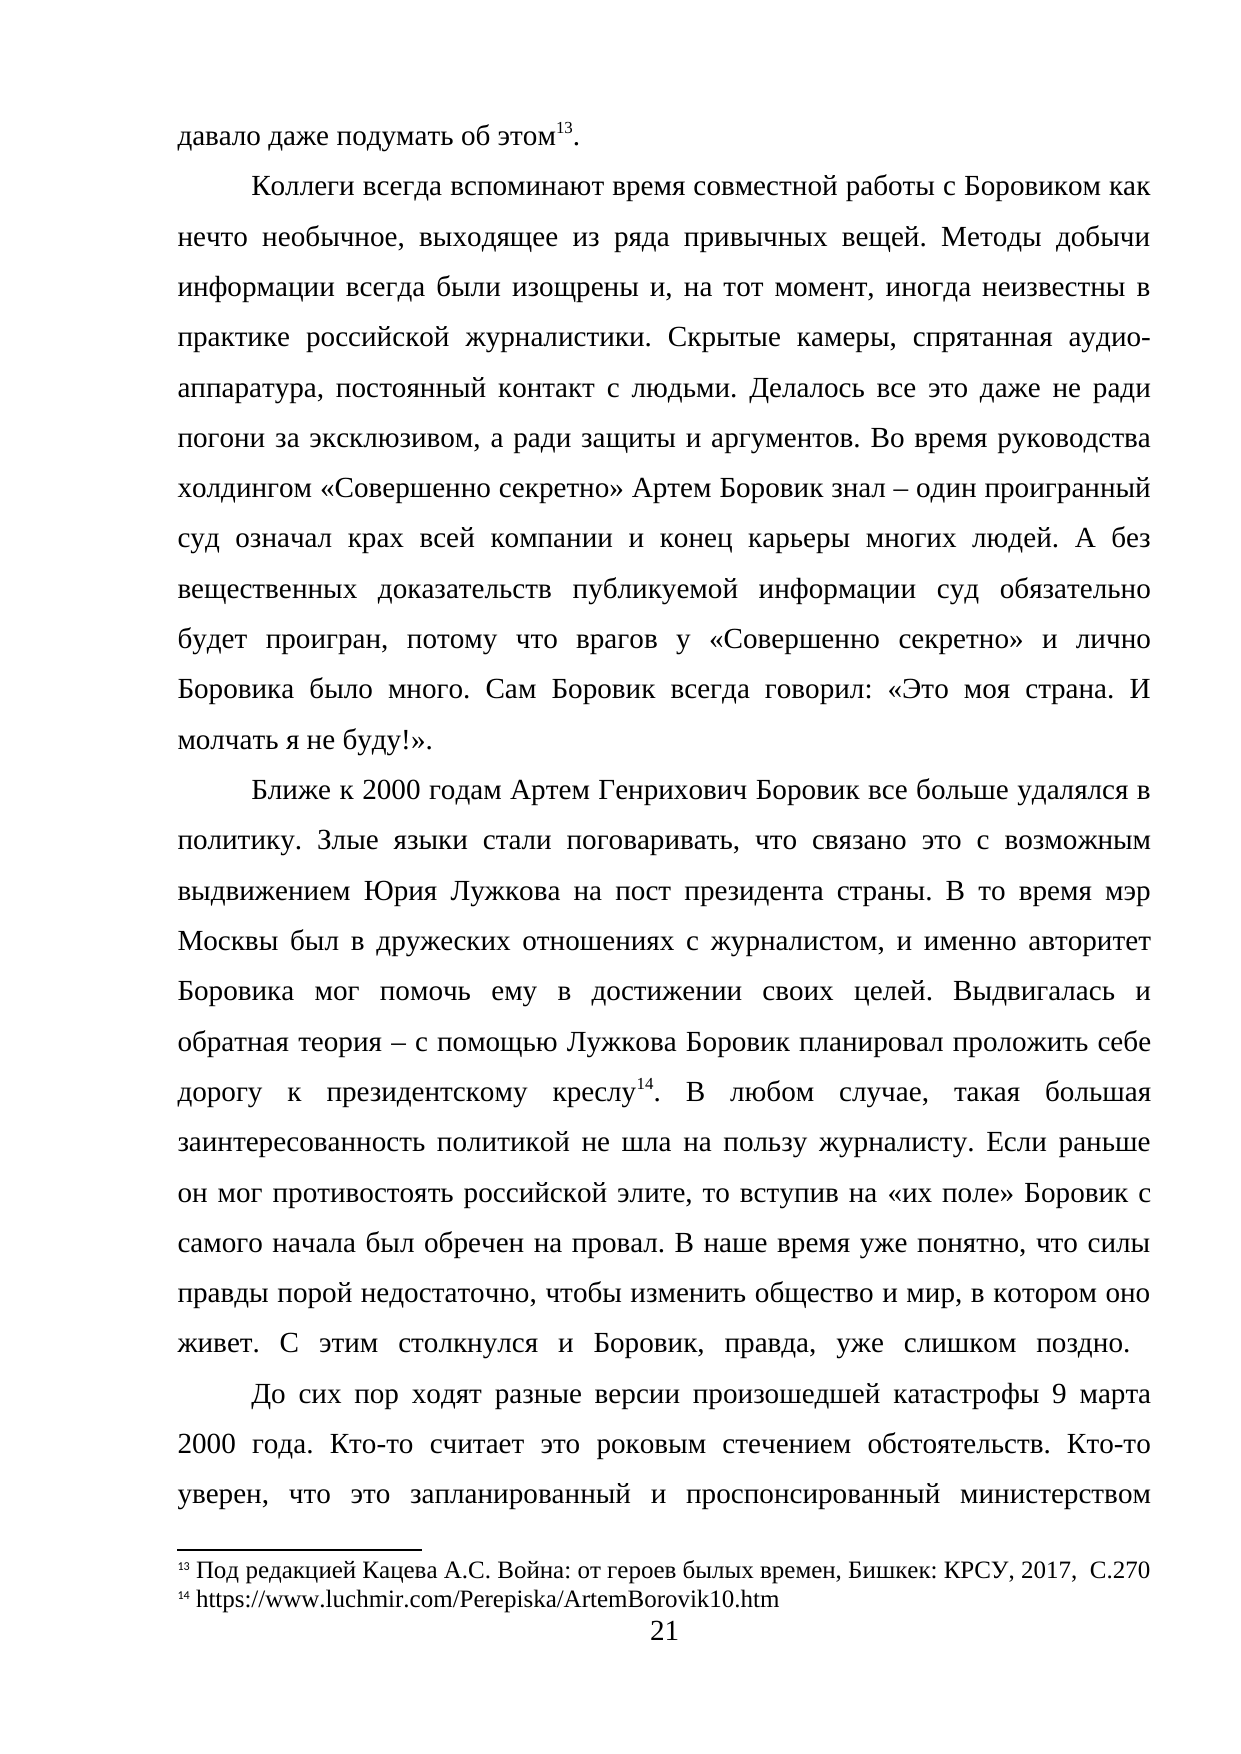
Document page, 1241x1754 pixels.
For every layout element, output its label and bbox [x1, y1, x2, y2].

text [177, 118, 1152, 1510]
